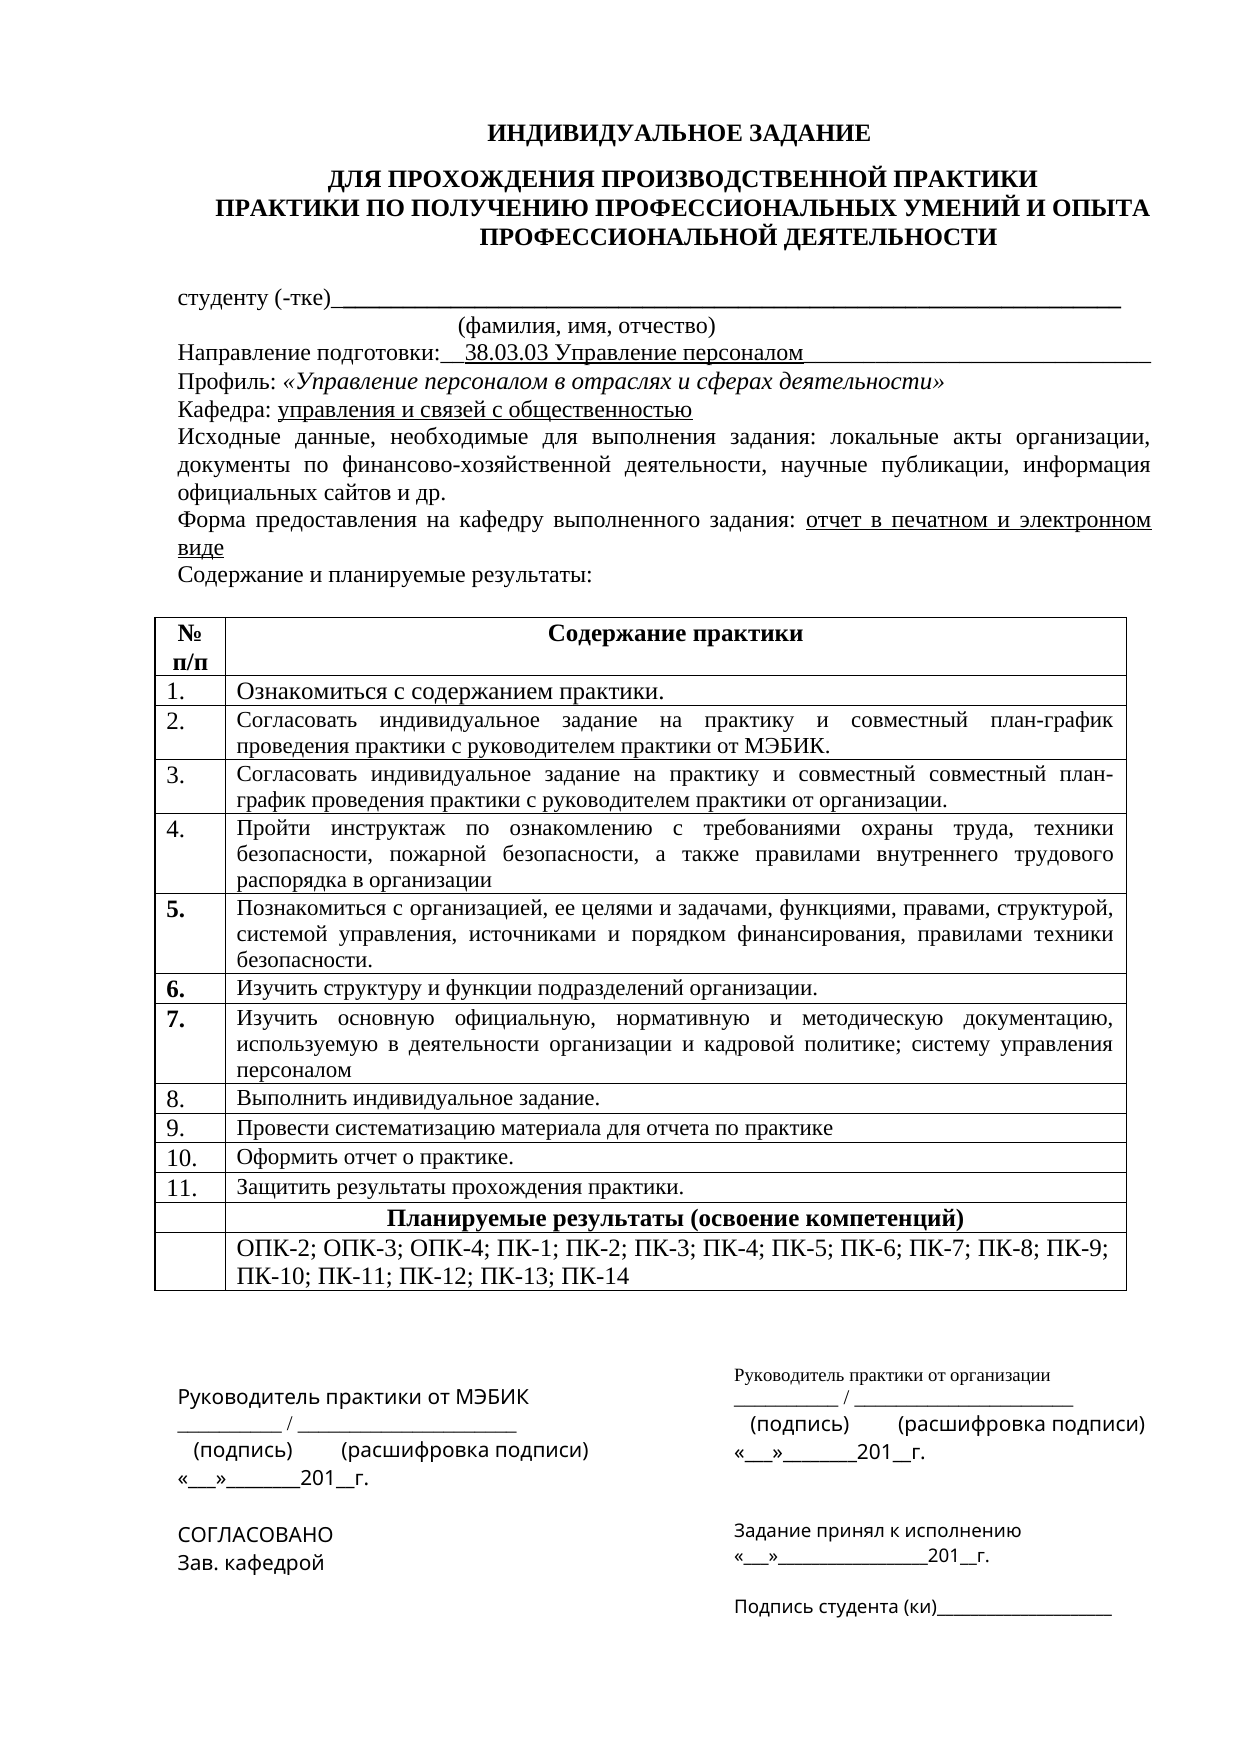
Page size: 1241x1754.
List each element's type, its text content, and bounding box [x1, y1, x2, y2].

text Профиль: «Управление персоналом в отраслях и сферах деятельности» [177, 366, 1152, 395]
text Кафедра: управления и связей с общественностью [177, 395, 1152, 422]
table_cell Пройти инструктаж по ознакомлению с требованиями охраны труда, техники безопасности, пожарной безопасности, а также правилами внутреннего трудового распорядка в организации [226, 814, 1126, 893]
table_header № п/п [156, 618, 225, 675]
table_cell Оформить отчет о практике. [226, 1143, 1126, 1172]
text ПРАКТИКИ ПО ПОЛУЧЕНИЮ ПРОФЕССИОНАЛЬНЫХ УМЕНИЙ И ОПЫТА ПРОФЕССИОНАЛЬНОЙ ДЕЯТЕЛЬНОСТИ [214, 193, 1152, 251]
table_cell Изучить структуру и функции подразделений организации. [226, 974, 1126, 1003]
text студенту (-тке)__________________________________________________________________ [177, 283, 1152, 311]
table_cell Изучить основную официальную, нормативную и методическую документацию, используемую в деятельности организации и кадровой политике; систему управления персоналом [226, 1004, 1126, 1083]
text (фамилия, имя, отчество) [177, 311, 1152, 338]
text Форма предоставления на кафедру выполненного задания: отчет в печатном и электронном виде [177, 505, 1152, 560]
text __________ / _____________________ [177, 1411, 719, 1435]
table_cell [156, 706, 225, 759]
text Руководитель практики от МЭБИК [177, 1382, 719, 1411]
text ИНДИВИДУАЛЬНОЕ ЗАДАНИЕ [207, 118, 1152, 147]
table_cell [156, 1233, 225, 1290]
text Исходные данные, необходимые для выполнения задания: локальные акты организации, документы по финансово-хозяйственной деятельности, научные публикации, информация официальных сайтов и др. [177, 422, 1152, 505]
table_cell [156, 1084, 225, 1112]
text Зав. кафедрой [177, 1548, 719, 1577]
text «___»________201__г. [177, 1463, 719, 1492]
text Направление подготовки:__38.03.03 Управление персоналом_____________________________ [177, 338, 1152, 366]
table_cell [156, 760, 225, 813]
text СОГЛАСОВАНО [177, 1520, 719, 1548]
text ДЛЯ ПРОХОЖДЕНИЯ ПРОИЗВОДСТВЕННОЙ ПРАКТИКИ [214, 164, 1152, 193]
table_header Содержание практики [226, 618, 1126, 675]
table_cell Познакомиться с организацией, ее целями и задачами, функциями, правами, структурой, системой управления, источниками и порядком финансирования, правилами техники безопасности. [226, 894, 1126, 973]
table_cell [156, 1114, 225, 1142]
table_cell [156, 814, 225, 893]
table_cell ОПК-2; ОПК-3; ОПК-4; ПК-1; ПК-2; ПК-3; ПК-4; ПК-5; ПК-6; ПК-7; ПК-8; ПК-9; ПК-10; ПК-11; ПК-12; ПК-13; ПК-14 [226, 1233, 1126, 1290]
table_cell Планируемые результаты (освоение компетенций) [226, 1203, 1126, 1232]
text Содержание и планируемые результаты: [177, 560, 1152, 588]
table_cell Выполнить индивидуальное задание. [226, 1084, 1126, 1112]
table_cell Провести систематизацию материала для отчета по практике [226, 1114, 1126, 1142]
text (подпись) (расшифровка подписи) [177, 1435, 719, 1463]
table_cell [156, 1143, 225, 1172]
table_cell Согласовать индивидуальное задание на практику и совместный план-график проведения практики с руководителем практики от МЭБИК. [226, 706, 1126, 759]
table_cell [156, 1203, 225, 1232]
table_cell Защитить результаты прохождения практики. [226, 1173, 1126, 1202]
table_cell [156, 974, 225, 1003]
table_cell Согласовать индивидуальное задание на практику и совместный совместный план-график проведения практики с руководителем практики от организации. [226, 760, 1126, 813]
table_cell [156, 676, 225, 705]
table_cell [156, 894, 225, 973]
table_cell Ознакомиться с содержанием практики. [226, 676, 1126, 705]
table_cell [156, 1004, 225, 1083]
table_cell [156, 1173, 225, 1202]
